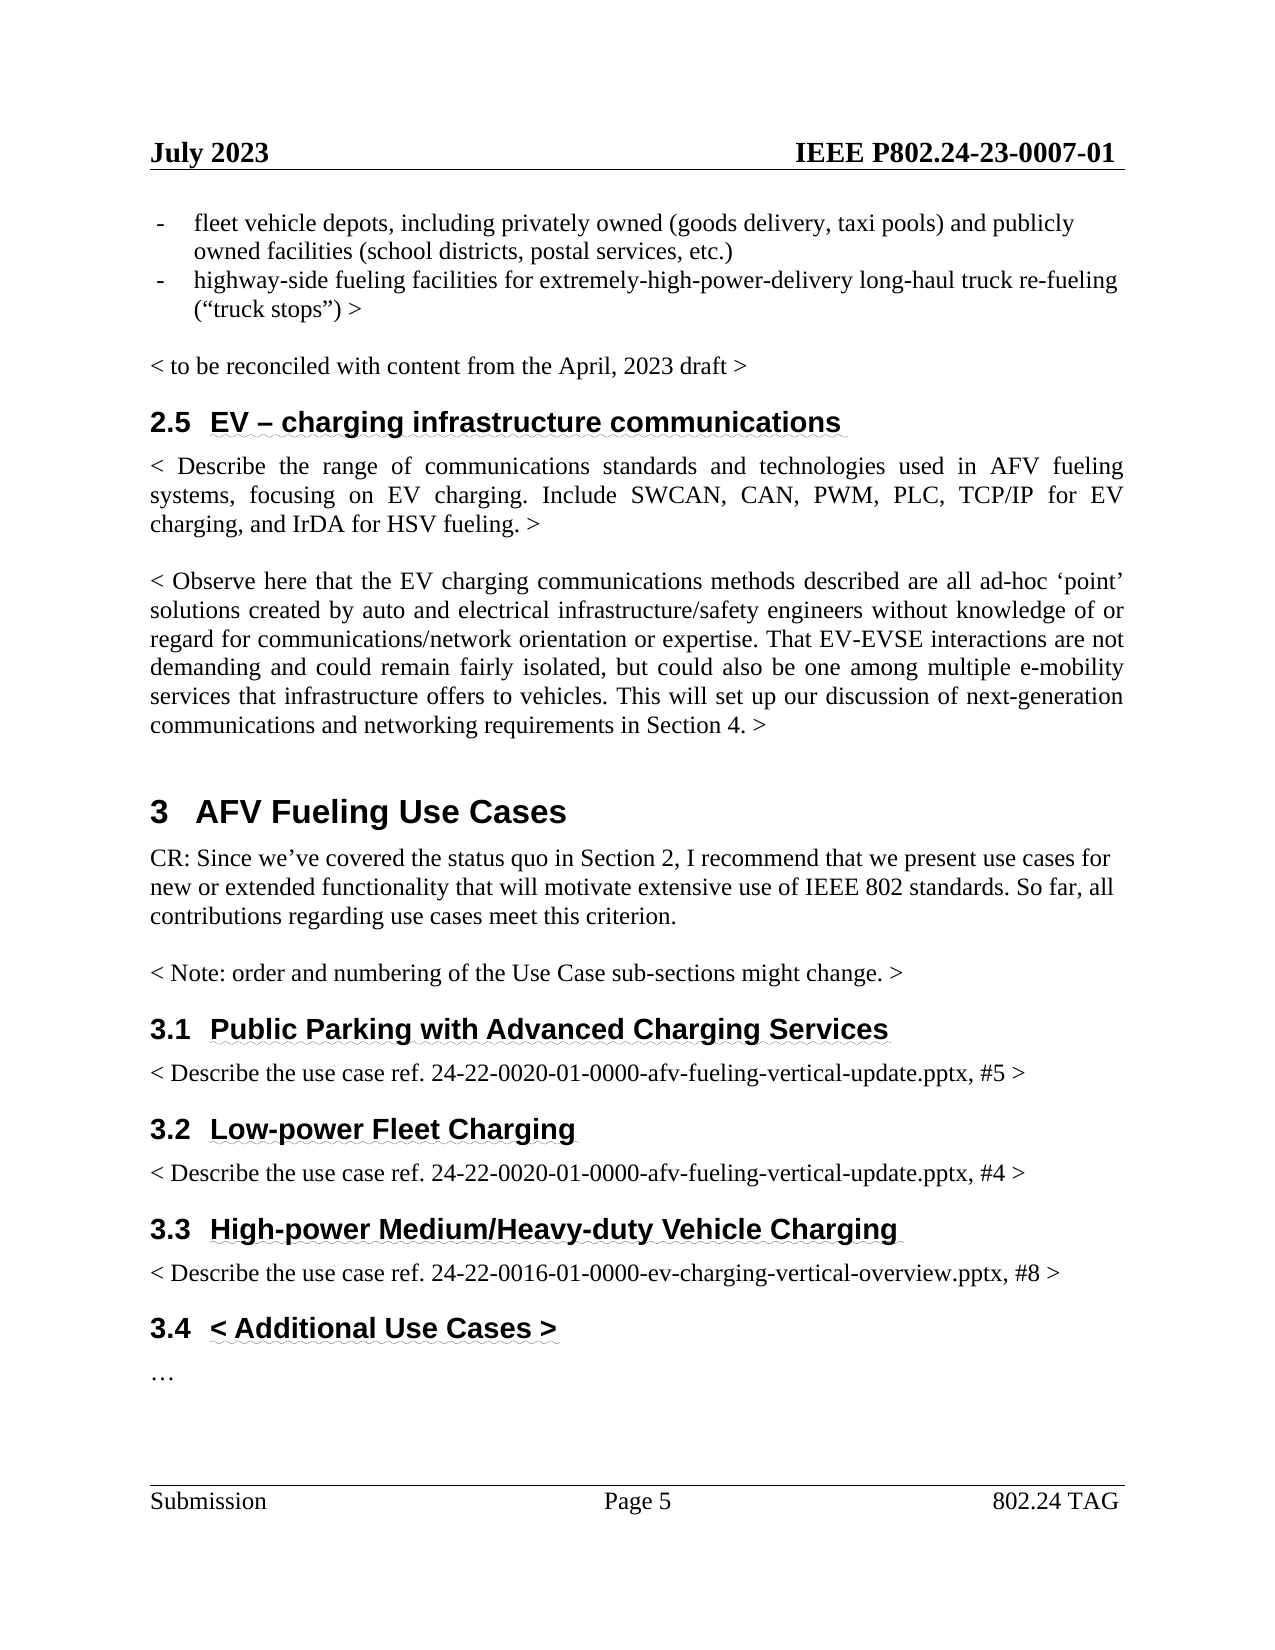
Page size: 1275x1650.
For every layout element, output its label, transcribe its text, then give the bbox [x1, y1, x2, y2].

text < Describe the use case ref. 24-22-0020-01-0000-afv-fueling-vertical-update.pptx, #5 > [150, 1058, 1125, 1087]
text < Note: order and numbering of the Use Case sub-sections might change. > [150, 958, 1125, 987]
text < Observe here that the EV charging communications methods described are all ad-hoc ‘point’ solutions created by auto and electrical infrastructure/safety engineers without knowledge of or regard for communications/network orientation or expertise. That EV-EVSE interactions are not demanding and could remain fairly isolated, but could also be one among multiple e-mobility services that infrastructure offers to vehicles. This will set up our discussion of next-generation communications and networking requirements in Section 4. > [150, 566, 1125, 739]
subtitle Public Parking with Advanced Charging Services [150, 1012, 1125, 1046]
text … [150, 1357, 1125, 1386]
subtitle Low-power Fleet Charging [150, 1112, 1125, 1145]
subtitle < Additional Use Cases > [150, 1311, 1125, 1345]
list highway-side fueling facilities for extremely-high-power-delivery long-haul truck re-fueling (“truck stops”) > [156, 265, 1125, 323]
subtitle AFV Fueling Use Cases [150, 792, 1125, 831]
text < Describe the use case ref. 24-22-0020-01-0000-afv-fueling-vertical-update.pptx, #4 > [150, 1158, 1125, 1187]
text < to be reconciled with content from the April, 2023 draft > [150, 351, 1125, 380]
text < Describe the range of communications standards and technologies used in AFV fueling systems, focusing on EV charging. Include SWCAN, CAN, PWM, PLC, TCP/IP for EV charging, and IrDA for HSV fueling. > [150, 451, 1125, 537]
text < Describe the use case ref. 24-22-0016-01-0000-ev-charging-vertical-overview.pptx, #8 > [150, 1258, 1125, 1286]
text CR: Since we’ve covered the status quo in Section 2, I recommend that we present use cases for new or extended functionality that will motivate extensive use of IEEE 802 standards. So far, all contributions regarding use cases meet this criterion. [150, 843, 1125, 929]
subtitle EV – charging infrastructure communications [150, 405, 1125, 439]
list fleet vehicle depots, including privately owned (goods delivery, taxi pools) and publicly owned facilities (school districts, postal services, etc.) [156, 208, 1125, 265]
subtitle High-power Medium/Heavy-duty Vehicle Charging [150, 1212, 1125, 1245]
